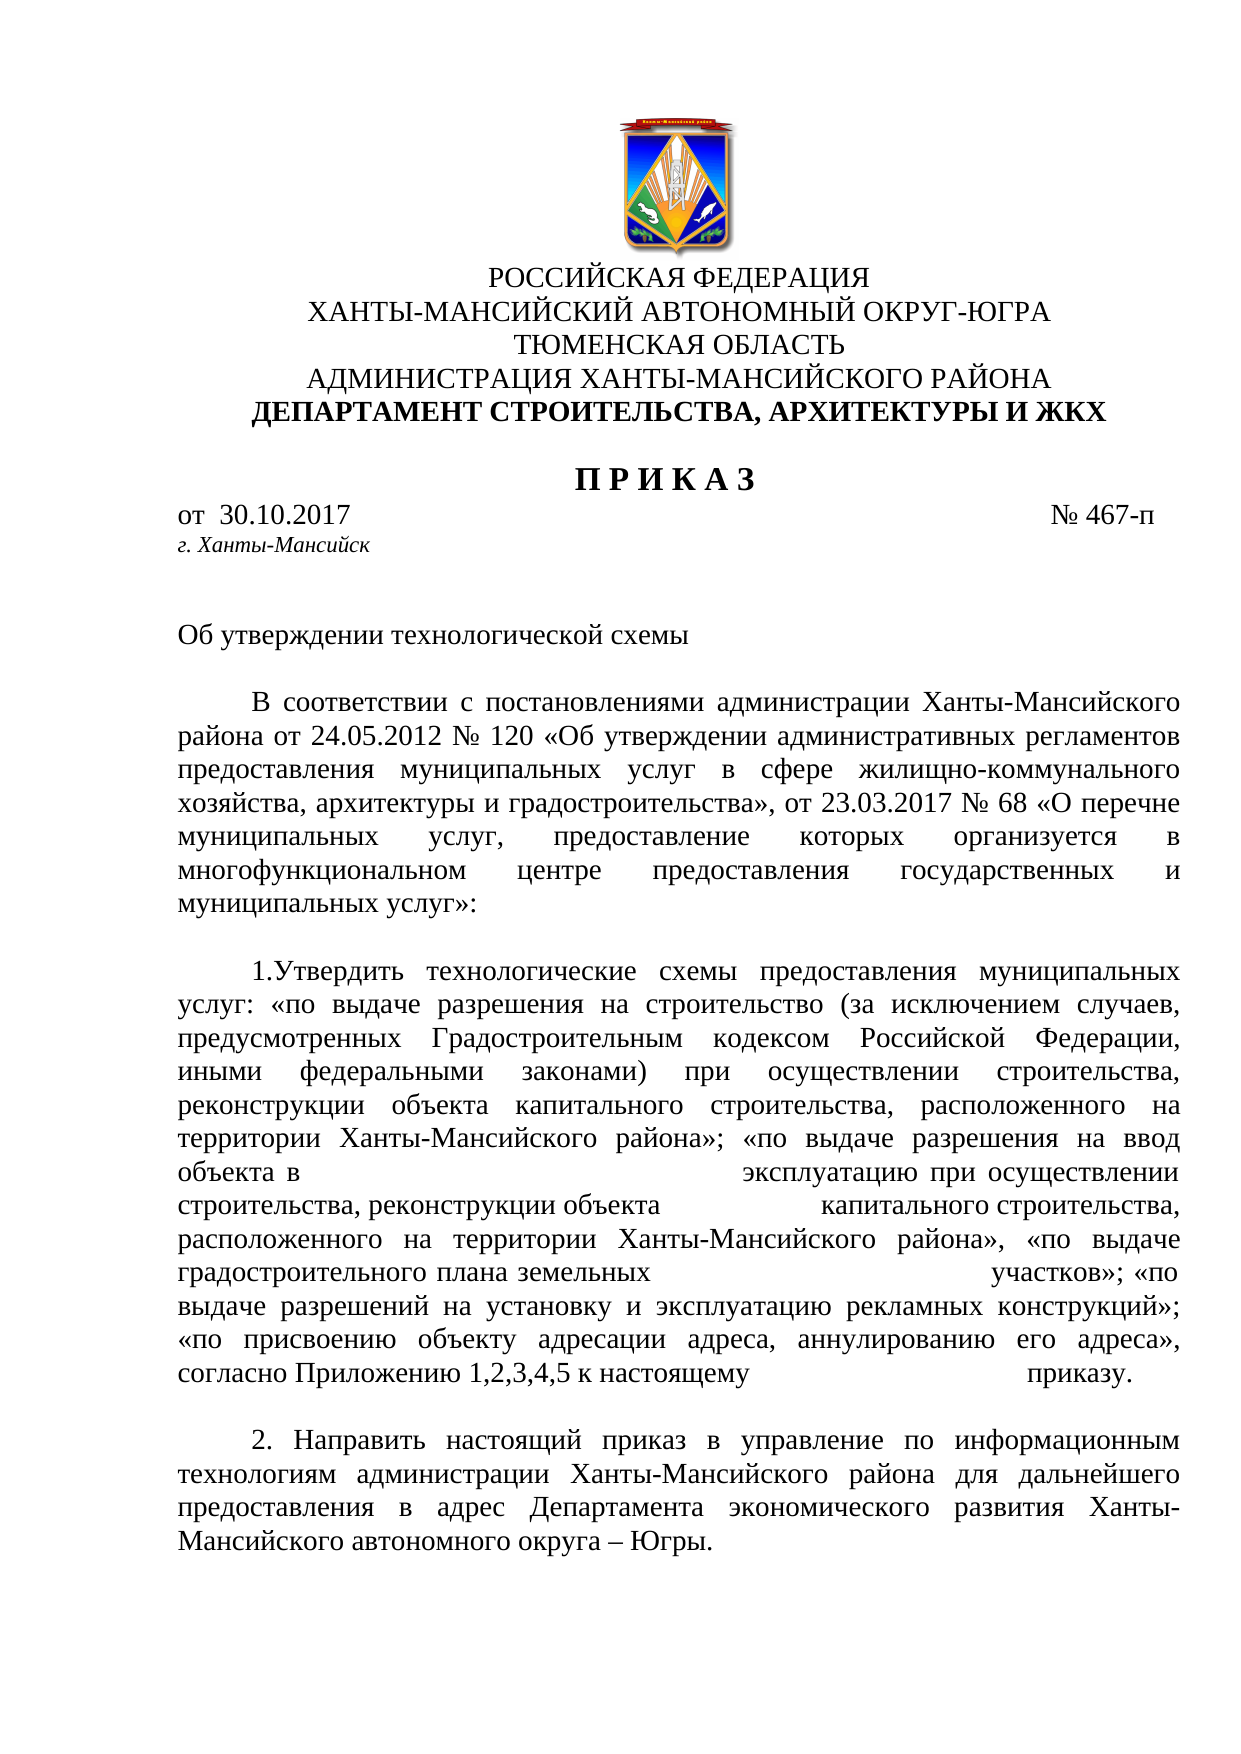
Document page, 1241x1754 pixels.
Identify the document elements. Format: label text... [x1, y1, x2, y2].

text от 30.10.2017 № 467-п [177, 497, 1181, 531]
text В соответствии с постановлениями администрации Ханты-Мансийского района от 24.05.2012 № 120 «Об утверждении административных регламентов предоставления муниципальных услуг в сфере жилищно-коммунального хозяйства, архитектуры и градостроительства», от 23.03.2017 № 68 «О перечне муниципальных услуг, предоставление которых организуется в многофункциональном центре предоставления государственных и муниципальных услуг»: [177, 684, 1181, 919]
text 1.Утвердить технологические схемы предоставления муниципальных услуг: «по выдаче разрешения на строительство (за исключением случаев, предусмотренных Градостроительным кодексом Российской Федерации, иными федеральными законами) при осуществлении строительства, реконструкции объекта капитального строительства, расположенного на территории Ханты-Мансийского района»; «по выдаче разрешения на ввод объекта в эксплуатацию при осуществлении строительства, реконструкции объекта капитального строительства, расположенного на территории Ханты-Мансийского района», «по выдаче градостроительного плана земельных участков»; «по выдаче разрешений на установку и эксплуатацию рекламных конструкций»; «по присвоению объекту адресации адреса, аннулированию его адреса», согласно Приложению 1,2,3,4,5 к настоящему приказу. [177, 953, 1181, 1389]
text Об утверждении технологической схемы [177, 617, 1181, 651]
text ТЮМЕНСКАЯ ОБЛАСТЬ [177, 327, 1181, 361]
text ХАНТЫ-МАНСИЙСКИЙ АВТОНОМНЫЙ ОКРУГ-ЮГРА [177, 294, 1181, 327]
text РОССИЙСКАЯ ФЕДЕРАЦИЯ [177, 260, 1181, 294]
text 2. Направить настоящий приказ в управление по информационным технологиям администрации Ханты-Мансийского района для дальнейшего предоставления в адрес Департамента экономического развития Ханты-Мансийского автономного округа – Югры. [177, 1422, 1181, 1556]
text г. Ханты-Мансийск [177, 531, 1181, 557]
text ДЕПАРТАМЕНТ СТРОИТЕЛЬСТВА, АРХИТЕКТУРЫ И ЖКХ [177, 394, 1181, 428]
text АДМИНИСТРАЦИЯ ХАНТЫ-МАНСИЙСКОГО РАЙОНА [177, 361, 1181, 394]
text П Р И К А З [148, 459, 1181, 497]
